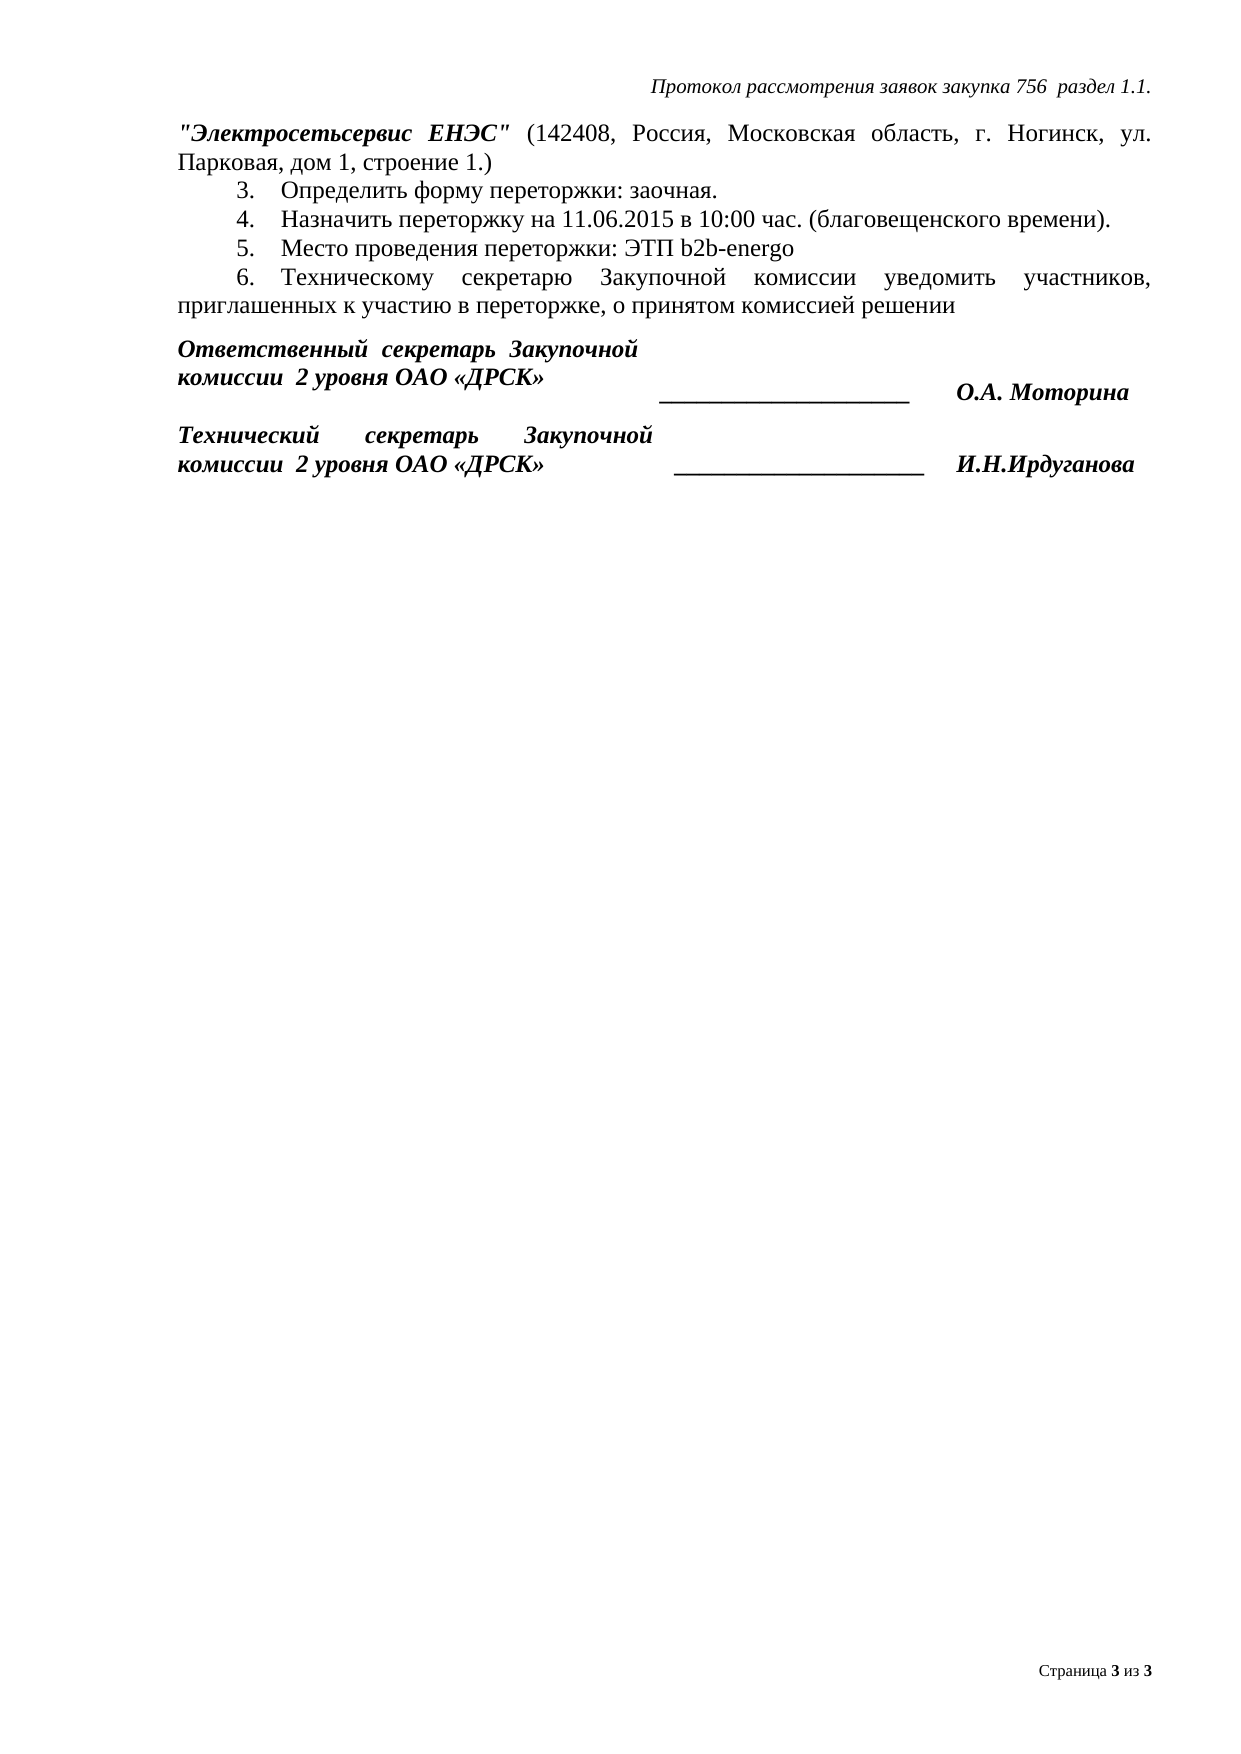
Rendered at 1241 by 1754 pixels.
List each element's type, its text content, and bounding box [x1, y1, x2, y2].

table_header ____________________ [650, 319, 945, 406]
list Определить форму переторжки: заочная. [177, 176, 1152, 204]
list Назначить переторжку на 11.06.2015 в 10:00 час. (благовещенского времени). [177, 204, 1152, 233]
list Техническому секретарю Закупочной комиссии уведомить участников, приглашенных к участию в переторжке, о принятом комиссией решении [177, 262, 1152, 319]
list Место проведения переторжки: ЭТП b2b-energo [177, 233, 1152, 262]
table_header И.Н.Ирдуганова [945, 420, 1240, 477]
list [177, 118, 1152, 176]
table_header Технический секретарь Закупочной комиссии 2 уровня ОАО «ДРСК» [166, 420, 664, 477]
table_header О.А. Моторина [945, 319, 1189, 406]
table_header ____________________ [664, 420, 945, 477]
table_header Ответственный секретарь Закупочной комиссии 2 уровня ОАО «ДРСК» [166, 319, 649, 406]
